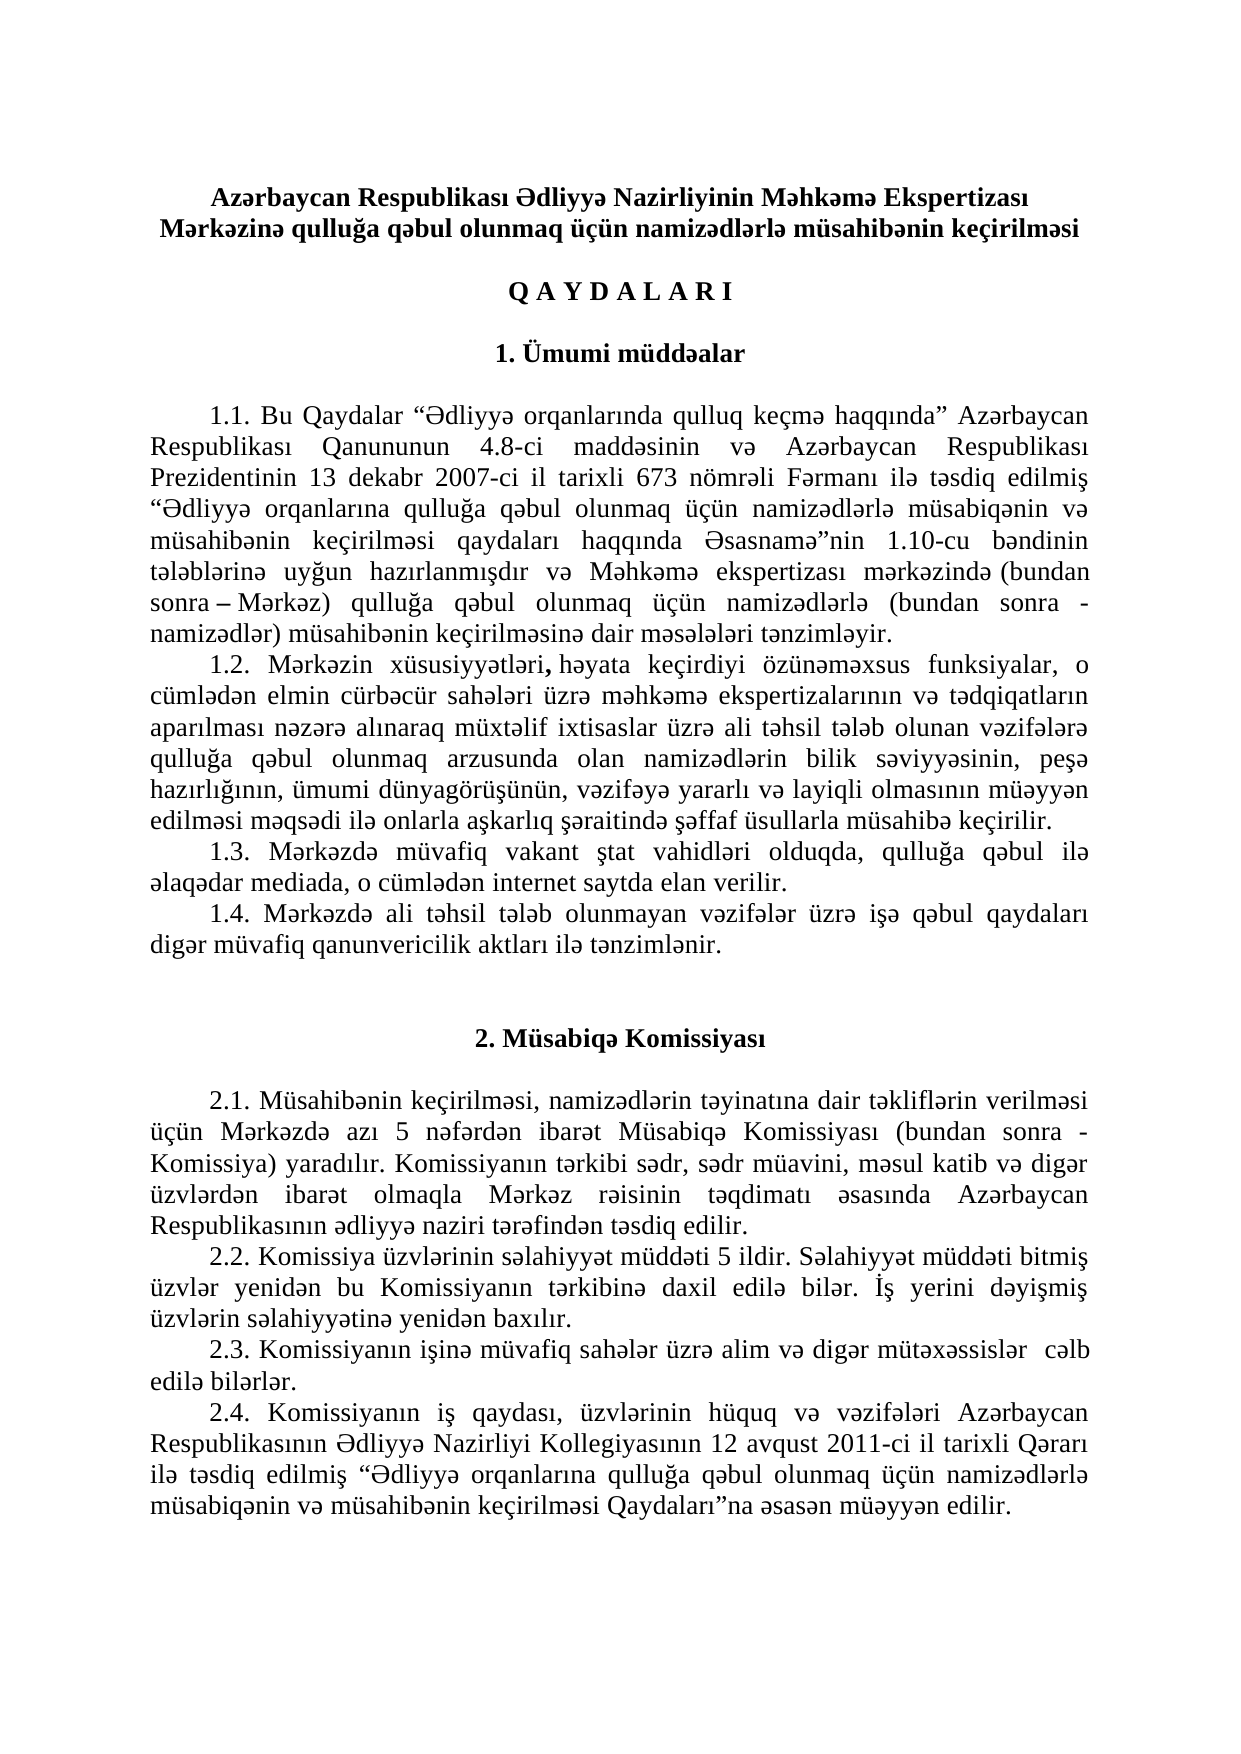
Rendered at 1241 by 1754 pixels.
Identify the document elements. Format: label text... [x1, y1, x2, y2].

text 2. Müsabiqə Komissiyası [150, 1022, 1090, 1053]
text 1. Ümumi müddəalar [150, 337, 1090, 368]
text 1.3. Mərkəzdə müvafiq vakant ştat vahidləri olduqda, qulluğa qəbul ilə əlaqədar mediada, o cümlədən internet saytda elan verilir. [150, 835, 1090, 897]
text 2.3. Komissiyanın işinə müvafiq sahələr üzrə alim və digər mütəxəssislər cəlb edilə bilərlər. [150, 1333, 1090, 1396]
text 2.4. Komissiyanın iş qaydası, üzvlərinin hüquq və vəzifələri Azərbaycan Respublikasının Ədliyyə Nazirliyi Kollegiyasının 12 avqust 2011-ci il tarixli Qərarı ilə təsdiq edilmiş “Ədliyyə orqanlarına qulluğa qəbul olunmaq üçün namizədlərlə müsabiqənin və müsahibənin keçirilməsi Qaydaları”na əsasən müəyyən edilir. [150, 1396, 1090, 1520]
text Q A Y D A L A R I [150, 274, 1090, 306]
text Azərbaycan Respublikası Ədliyyə Nazirliyinin Məhkəmə Ekspertizası Mərkəzinə qulluğa qəbul olunmaq üçün namizədlərlə müsahibənin keçirilməsi [150, 181, 1090, 243]
text 1.2. Mərkəzin xüsusiyyətləri, həyata keçirdiyi özünəməxsus funksiyalar, o cümlədən elmin cürbəcür sahələri üzrə məhkəmə ekspertizalarının və tədqiqatların aparılması nəzərə alınaraq müxtəlif ixtisaslar üzrə ali təhsil tələb olunan vəzifələrə qulluğa qəbul olunmaq arzusunda olan namizədlərin bilik səviyyəsinin, peşə hazırlığının, ümumi dünyagörüşünün, vəzifəyə yararlı və layiqli olmasının müəyyən edilməsi məqsədi ilə onlarla aşkarlıq şəraitində şəffaf üsullarla müsahibə keçirilir. [150, 648, 1090, 835]
text 2.1. Müsahibənin keçirilməsi, namizədlərin təyinatına dair təkliflərin verilməsi üçün Mərkəzdə azı 5 nəfərdən ibarət Müsabiqə Komissiyası (bundan sonra - Komissiya) yaradılır. Komissiyanın tərkibi sədr, sədr müavini, məsul katib və digər üzvlərdən ibarət olmaqla Mərkəz rəisinin təqdimatı əsasında Azərbaycan Respublikasının ədliyyə naziri tərəfindən təsdiq edilir. [150, 1084, 1090, 1240]
text 2.2. Komissiya üzvlərinin səlahiyyət müddəti 5 ildir. Səlahiyyət müddəti bitmiş üzvlər yenidən bu Komissiyanın tərkibinə daxil edilə bilər. İş yerini dəyişmiş üzvlərin səlahiyyətinə yenidən baxılır. [150, 1240, 1090, 1333]
text 1.1. Bu Qaydalar “Ədliyyə orqanlarında qulluq keçmə haqqında” Azərbaycan Respublikası Qanununun 4.8-ci maddəsinin və Azərbaycan Respublikası Prezidentinin 13 dekabr 2007-ci il tarixli 673 nömrəli Fərmanı ilə təsdiq edilmiş “Ədliyyə orqanlarına qulluğa qəbul olunmaq üçün namizədlərlə müsabiqənin və müsahibənin keçirilməsi qaydaları haqqında Əsasnamə”nin 1.10-cu bəndinin tələblərinə uyğun hazırlanmışdır və Məhkəmə ekspertizası mərkəzində (bundan sonra – Mərkəz) qulluğa qəbul olunmaq üçün namizədlərlə (bundan sonra - namizədlər) müsahibənin keçirilməsinə dair məsələləri tənzimləyir. [150, 399, 1090, 648]
text 1.4. Mərkəzdə ali təhsil tələb olunmayan vəzifələr üzrə işə qəbul qaydaları digər müvafiq qanunvericilik aktları ilə tənzimlənir. [150, 897, 1090, 960]
